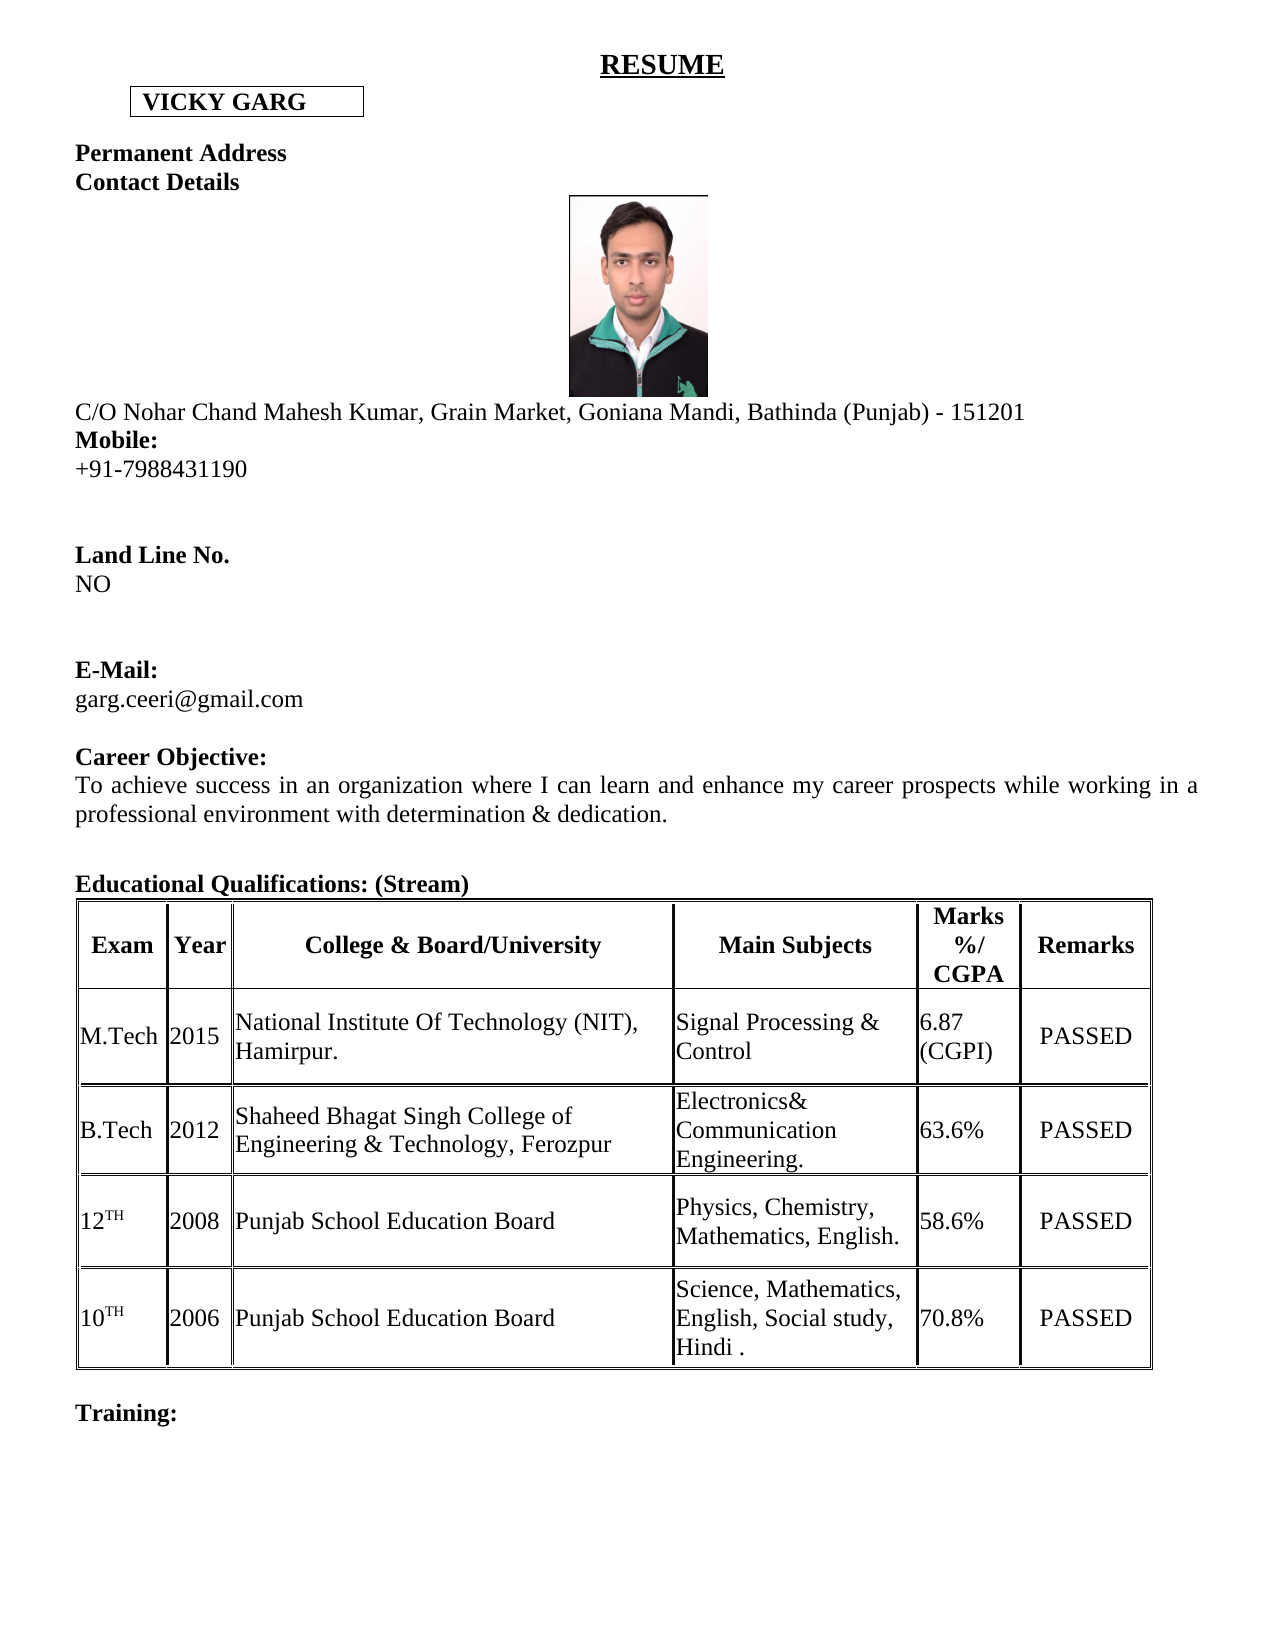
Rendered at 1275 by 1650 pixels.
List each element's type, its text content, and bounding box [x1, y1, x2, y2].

text RESUME [75, 47, 1200, 80]
table_header VICKY GARG [131, 87, 363, 116]
picture [567, 195, 708, 397]
